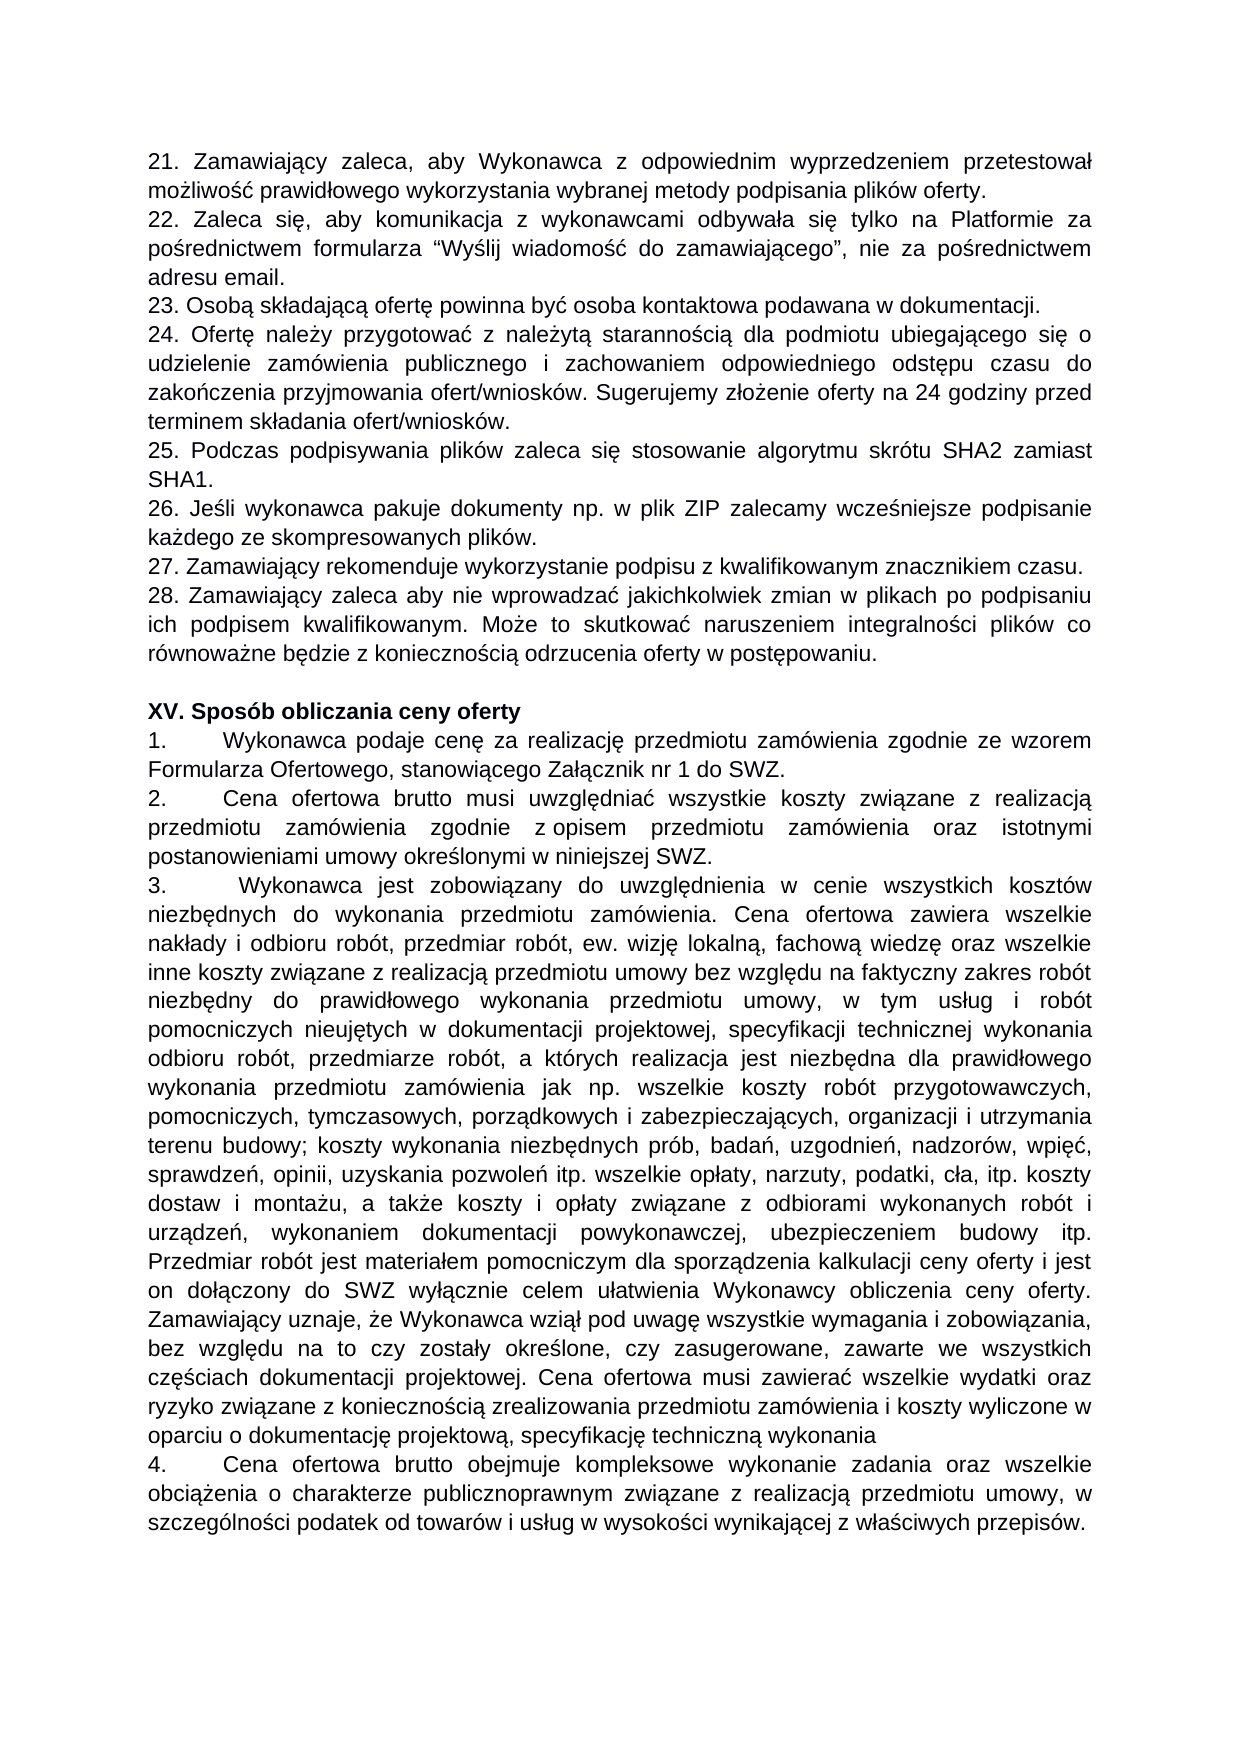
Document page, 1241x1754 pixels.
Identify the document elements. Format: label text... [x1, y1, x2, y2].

text 26. Jeśli wykonawca pakuje dokumenty np. w plik ZIP zalecamy wcześniejsze podpisanie każdego ze skompresowanych plików. [148, 495, 1092, 551]
text 28. Zamawiający zaleca aby nie wprowadzać jakichkolwiek zmian w plikach po podpisaniu ich podpisem kwalifikowanym. Może to skutkować naruszeniem integralności plików co równoważne będzie z koniecznością odrzucenia oferty w postępowaniu. [148, 582, 1092, 666]
text 24. Ofertę należy przygotować z należytą starannością dla podmiotu ubiegającego się o udzielenie zamówienia publicznego i zachowaniem odpowiedniego odstępu czasu do zakończenia przyjmowania ofert/wniosków. Sugerujemy złożenie oferty na 24 godziny przed terminem składania ofert/wniosków. [148, 321, 1092, 435]
text 21. Zamawiający zaleca, aby Wykonawca z odpowiednim wyprzedzeniem przetestował możliwość prawidłowego wykorzystania wybranej metody podpisania plików oferty. [148, 148, 1092, 203]
text 23. Osobą składającą ofertę powinna być osoba kontaktowa podawana w dokumentacji. [148, 292, 1092, 319]
list Cena ofertowa brutto musi uwzględniać wszystkie koszty związane z realizacją przedmiotu zamówienia zgodnie z opisem przedmiotu zamówienia oraz istotnymi postanowieniami umowy określonymi w niniejszej SWZ. [148, 785, 1092, 869]
list Wykonawca jest zobowiązany do uwzględnienia w cenie wszystkich kosztów niezbędnych do wykonania przedmiotu zamówienia. Cena ofertowa zawiera wszelkie nakłady i odbioru robót, przedmiar robót, ew. wizję lokalną, fachową wiedzę oraz wszelkie inne koszty związane z realizacją przedmiotu umowy bez względu na faktyczny zakres robót niezbędny do prawidłowego wykonania przedmiotu umowy, w tym usług i robót pomocniczych nieujętych w dokumentacji projektowej, specyfikacji technicznej wykonania odbioru robót, przedmiarze robót, a których realizacja jest niezbędna dla prawidłowego wykonania przedmiotu zamówienia jak np. wszelkie koszty robót przygotowawczych, pomocniczych, tymczasowych, porządkowych i zabezpieczających, organizacji i utrzymania terenu budowy; koszty wykonania niezbędnych prób, badań, uzgodnień, nadzorów, wpięć, sprawdzeń, opinii, uzyskania pozwoleń itp. wszelkie opłaty, narzuty, podatki, cła, itp. koszty dostaw i montażu, a także koszty i opłaty związane z odbiorami wykonanych robót i urządzeń, wykonaniem dokumentacji powykonawczej, ubezpieczeniem budowy itp. Przedmiar robót jest materiałem pomocniczym dla sporządzenia kalkulacji ceny oferty i jest on dołączony do SWZ wyłącznie celem ułatwienia Wykonawcy obliczenia ceny oferty. Zamawiający uznaje, że Wykonawca wziął pod uwagę wszystkie wymagania i zobowiązania, bez względu na to czy zostały określone, czy zasugerowane, zawarte we wszystkich częściach dokumentacji projektowej. Cena ofertowa musi zawierać wszelkie wydatki oraz ryzyko związane z koniecznością zrealizowania przedmiotu zamówienia i koszty wyliczone w oparciu o dokumentację projektową, specyfikację techniczną wykonania [148, 872, 1092, 1448]
list Wykonawca podaje cenę za realizację przedmiotu zamówienia zgodnie ze wzorem Formularza Ofertowego, stanowiącego Załącznik nr 1 do SWZ. [148, 727, 1092, 782]
text XV. Sposób obliczania ceny oferty [148, 698, 1092, 724]
text 27. Zamawiający rekomenduje wykorzystanie podpisu z kwalifikowanym znacznikiem czasu. [148, 553, 1092, 579]
text 22. Zaleca się, aby komunikacja z wykonawcami odbywała się tylko na Platformie za pośrednictwem formularza “Wyślij wiadomość do zamawiającego”, nie za pośrednictwem adresu email. [148, 206, 1092, 290]
text 25. Podczas podpisywania plików zaleca się stosowanie algorytmu skrótu SHA2 zamiast SHA1. [148, 437, 1092, 493]
list Cena ofertowa brutto obejmuje kompleksowe wykonanie zadania oraz wszelkie obciążenia o charakterze publicznoprawnym związane z realizacją przedmiotu umowy, w szczególności podatek od towarów i usług w wysokości wynikającej z właściwych przepisów. [148, 1451, 1092, 1535]
